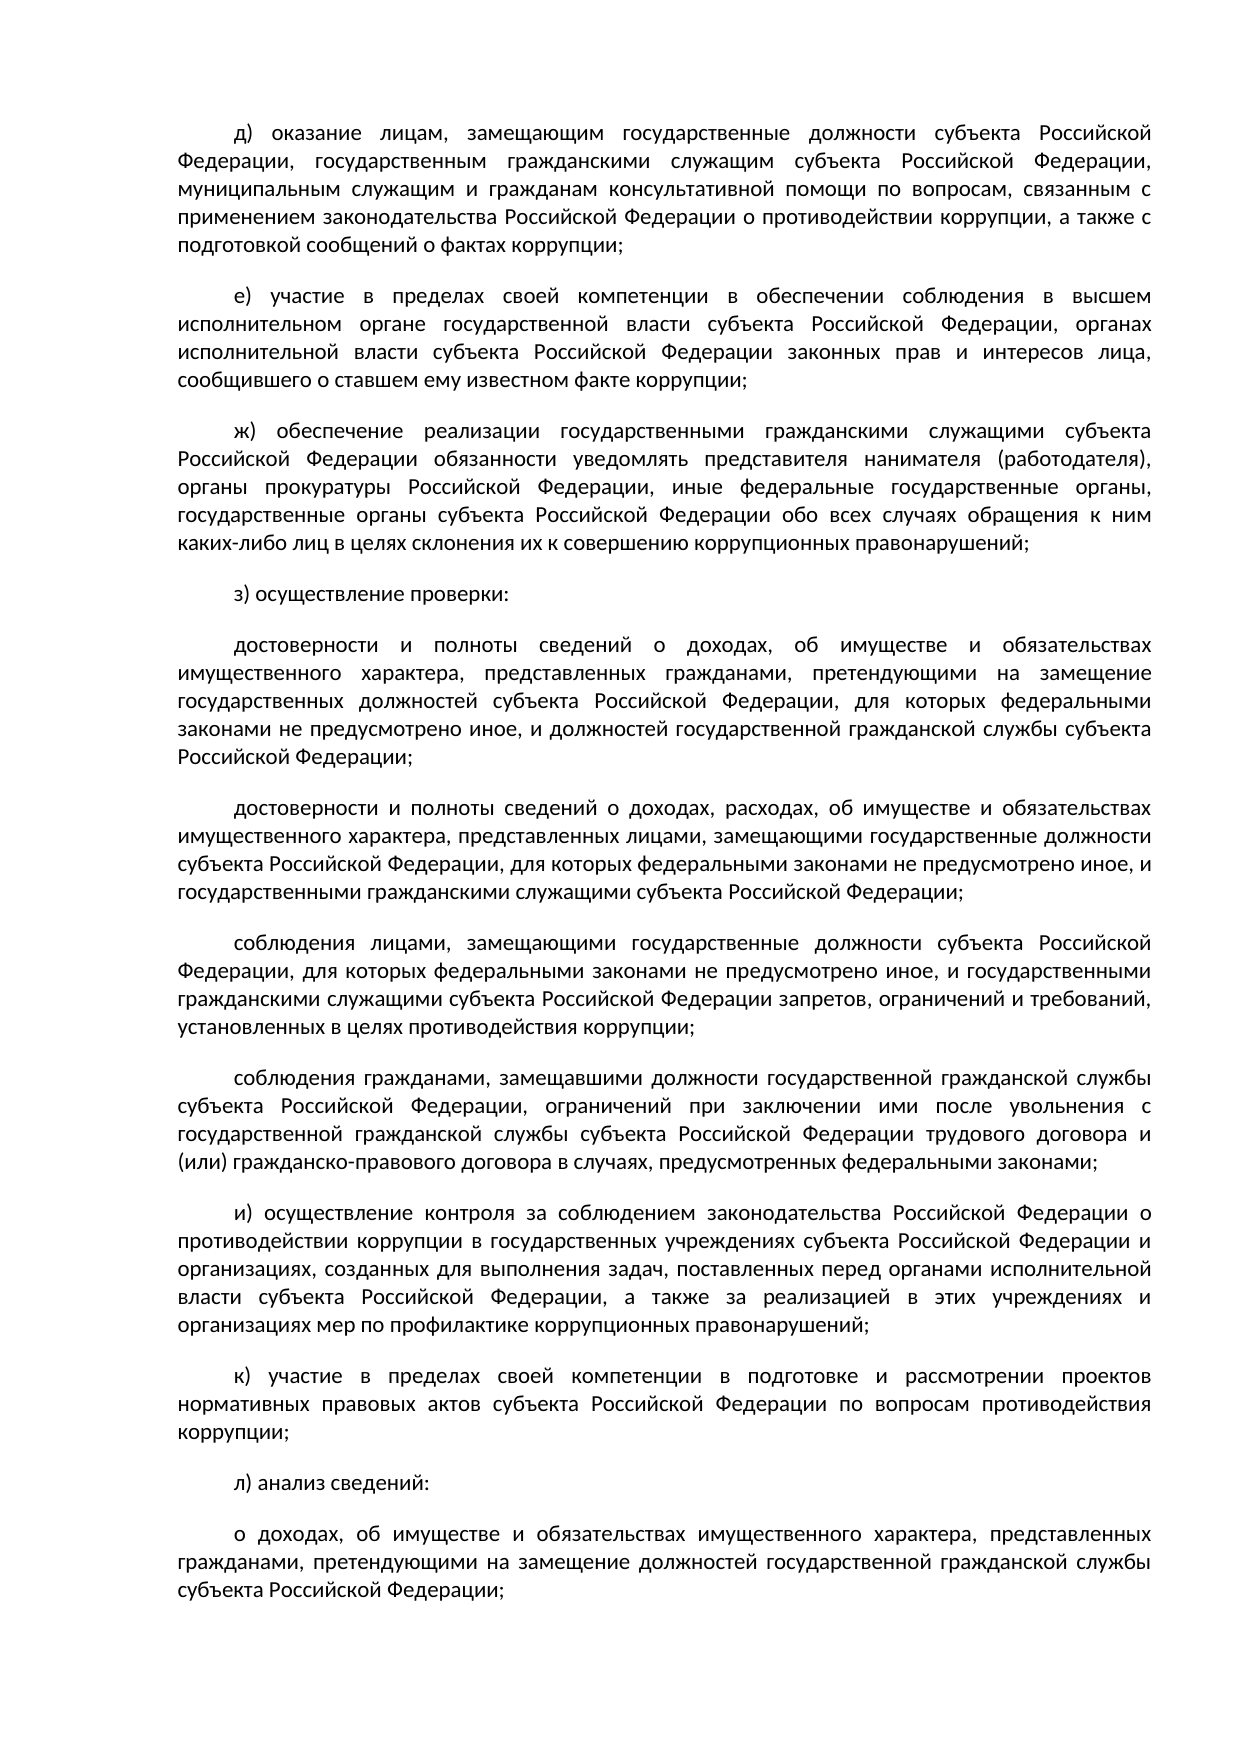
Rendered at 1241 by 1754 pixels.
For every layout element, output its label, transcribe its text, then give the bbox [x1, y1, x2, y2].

text з) осуществление проверки: [177, 579, 1152, 607]
text соблюдения гражданами, замещавшими должности государственной гражданской службы субъекта Российской Федерации, ограничений при заключении ими после увольнения с государственной гражданской службы субъекта Российской Федерации трудового договора и (или) гражданско-правового договора в случаях, предусмотренных федеральными законами; [177, 1063, 1152, 1175]
text достоверности и полноты сведений о доходах, расходах, об имуществе и обязательствах имущественного характера, представленных лицами, замещающими государственные должности субъекта Российской Федерации, для которых федеральными законами не предусмотрено иное, и государственными гражданскими служащими субъекта Российской Федерации; [177, 793, 1152, 905]
text о доходах, об имуществе и обязательствах имущественного характера, представленных гражданами, претендующими на замещение должностей государственной гражданской службы субъекта Российской Федерации; [177, 1519, 1152, 1603]
text достоверности и полноты сведений о доходах, об имуществе и обязательствах имущественного характера, представленных гражданами, претендующими на замещение государственных должностей субъекта Российской Федерации, для которых федеральными законами не предусмотрено иное, и должностей государственной гражданской службы субъекта Российской Федерации; [177, 630, 1152, 770]
text ж) обеспечение реализации государственными гражданскими служащими субъекта Российской Федерации обязанности уведомлять представителя нанимателя (работодателя), органы прокуратуры Российской Федерации, иные федеральные государственные органы, государственные органы субъекта Российской Федерации обо всех случаях обращения к ним каких-либо лиц в целях склонения их к совершению коррупционных правонарушений; [177, 416, 1152, 556]
text д) оказание лицам, замещающим государственные должности субъекта Российской Федерации, государственным гражданскими служащим субъекта Российской Федерации, муниципальным служащим и гражданам консультативной помощи по вопросам, связанным с применением законодательства Российской Федерации о противодействии коррупции, а также с подготовкой сообщений о фактах коррупции; [177, 118, 1152, 258]
text л) анализ сведений: [177, 1468, 1152, 1496]
text к) участие в пределах своей компетенции в подготовке и рассмотрении проектов нормативных правовых актов субъекта Российской Федерации по вопросам противодействия коррупции; [177, 1361, 1152, 1445]
text и) осуществление контроля за соблюдением законодательства Российской Федерации о противодействии коррупции в государственных учреждениях субъекта Российской Федерации и организациях, созданных для выполнения задач, поставленных перед органами исполнительной власти субъекта Российской Федерации, а также за реализацией в этих учреждениях и организациях мер по профилактике коррупционных правонарушений; [177, 1198, 1152, 1338]
text соблюдения лицами, замещающими государственные должности субъекта Российской Федерации, для которых федеральными законами не предусмотрено иное, и государственными гражданскими служащими субъекта Российской Федерации запретов, ограничений и требований, установленных в целях противодействия коррупции; [177, 928, 1152, 1040]
text е) участие в пределах своей компетенции в обеспечении соблюдения в высшем исполнительном органе государственной власти субъекта Российской Федерации, органах исполнительной власти субъекта Российской Федерации законных прав и интересов лица, сообщившего о ставшем ему известном факте коррупции; [177, 281, 1152, 393]
